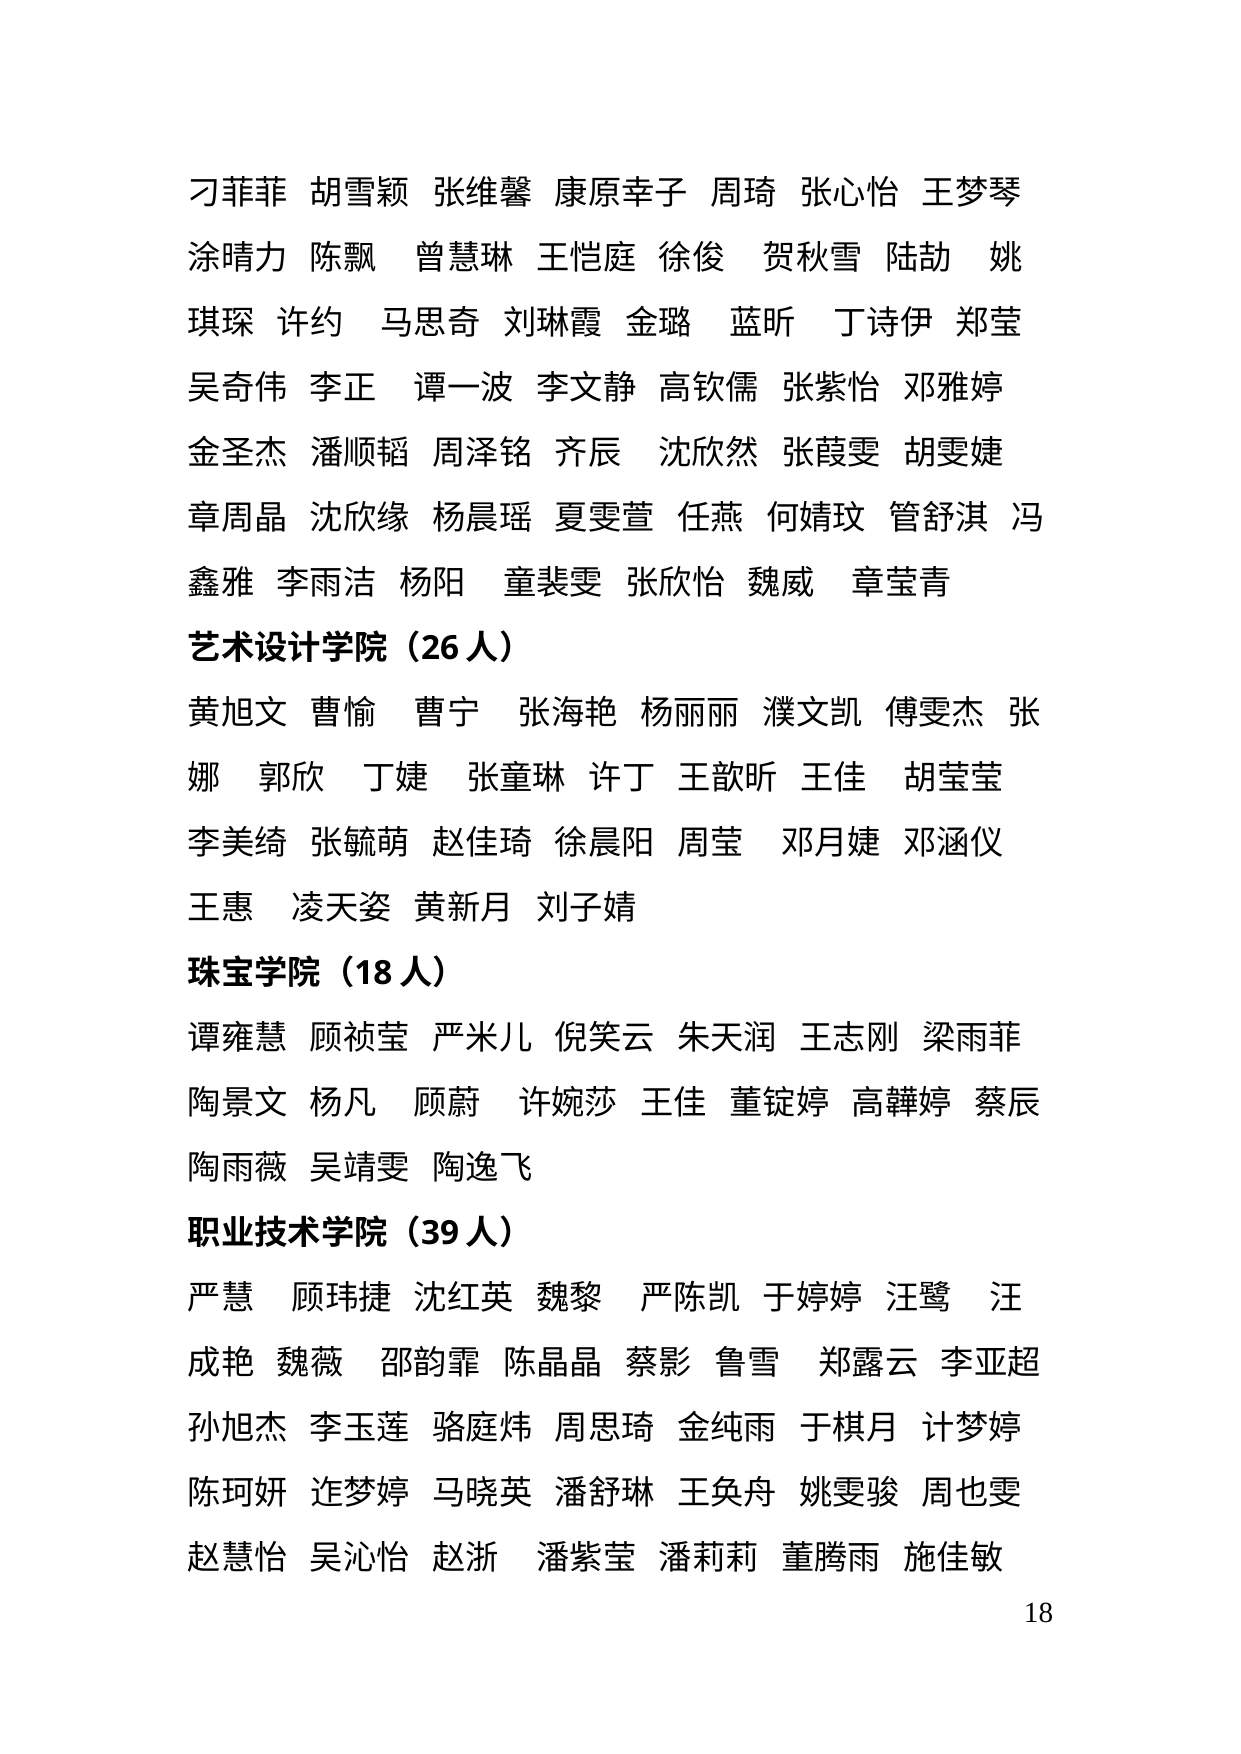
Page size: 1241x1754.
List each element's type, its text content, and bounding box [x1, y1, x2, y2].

text 黄旭文 曹愉 曹宁 张海艳 杨丽丽 濮文凯 傅雯杰 张娜 郭欣 丁婕 张童琳 许丁 王歆昕 王佳 胡莹莹 李美绮 张毓萌 赵佳琦 徐晨阳 周莹 邓月婕 邓涵仪 王惠 凌天姿 黄新月 刘子婧 [187, 678, 1053, 938]
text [187, 158, 1053, 613]
text 艺术设计学院（26人） [187, 613, 1053, 678]
text 职业技术学院（39人） [187, 1198, 1053, 1263]
text 谭雍慧 顾祯莹 严米儿 倪笑云 朱天润 王志刚 梁雨菲 陶景文 杨凡 顾蔚 许婉莎 王佳 董锭婷 高韡婷 蔡辰 陶雨薇 吴靖雯 陶逸飞 [187, 1003, 1053, 1198]
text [187, 1263, 1053, 1588]
text 珠宝学院（18人） [187, 938, 1053, 1003]
